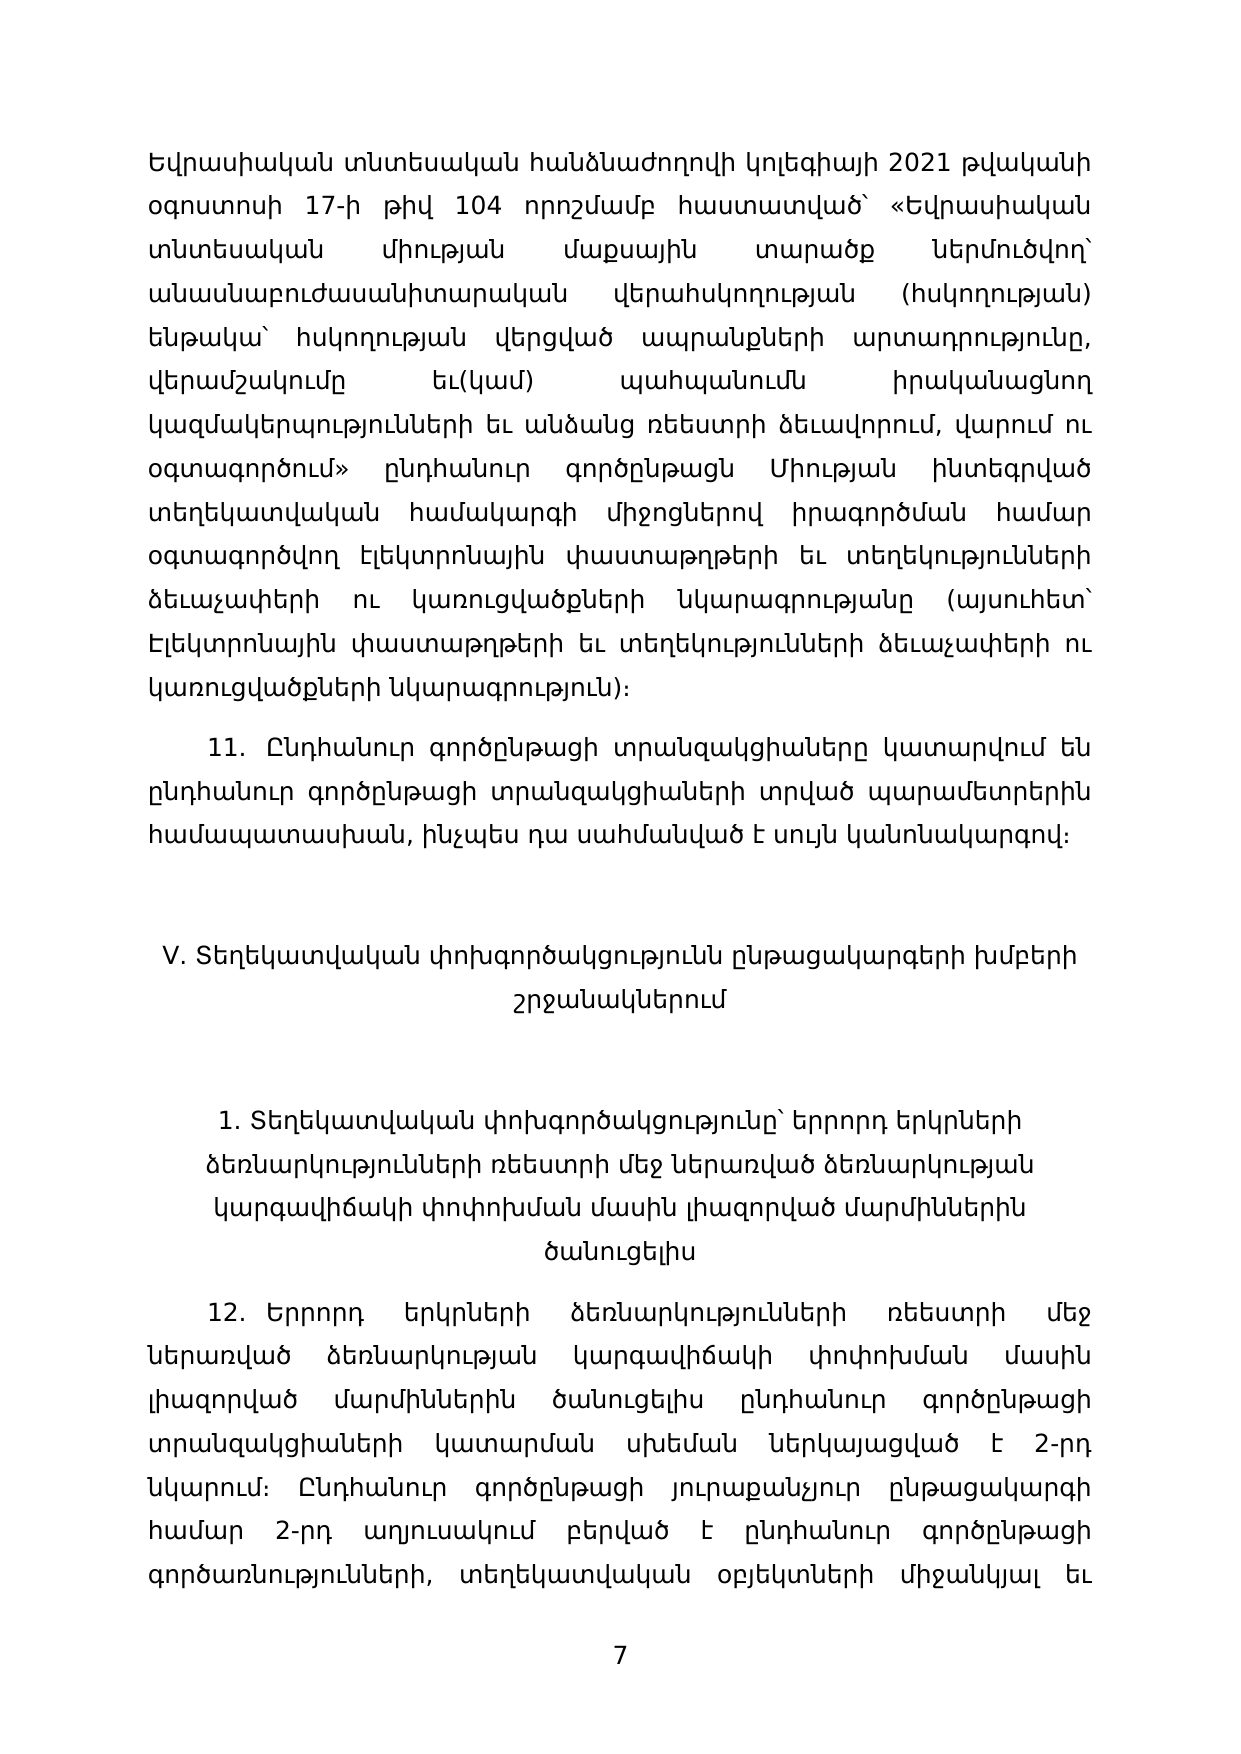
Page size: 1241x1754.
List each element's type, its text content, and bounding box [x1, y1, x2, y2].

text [148, 148, 1092, 702]
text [148, 1298, 1092, 1589]
text 1. Տեղեկատվական փոխգործակցությունը՝ երրորդ երկրների ձեռնարկությունների ռեեստրի մեջ ներառված ձեռնարկության կարգավիճակի փոփոխման մասին լիազորված մարմիններին ծանուցելիս [148, 1106, 1092, 1266]
text 11. Ընդհանուր գործընթացի տրանզակցիաները կատարվում են ընդհանուր գործընթացի տրանզակցիաների տրված պարամետրերին համապատասխան, ինչպես դա սահմանված է սույն կանոնակարգով։ [148, 733, 1092, 850]
text V. Տեղեկատվական փոխգործակցությունն ընթացակարգերի խմբերի շրջանակներում [148, 941, 1092, 1014]
